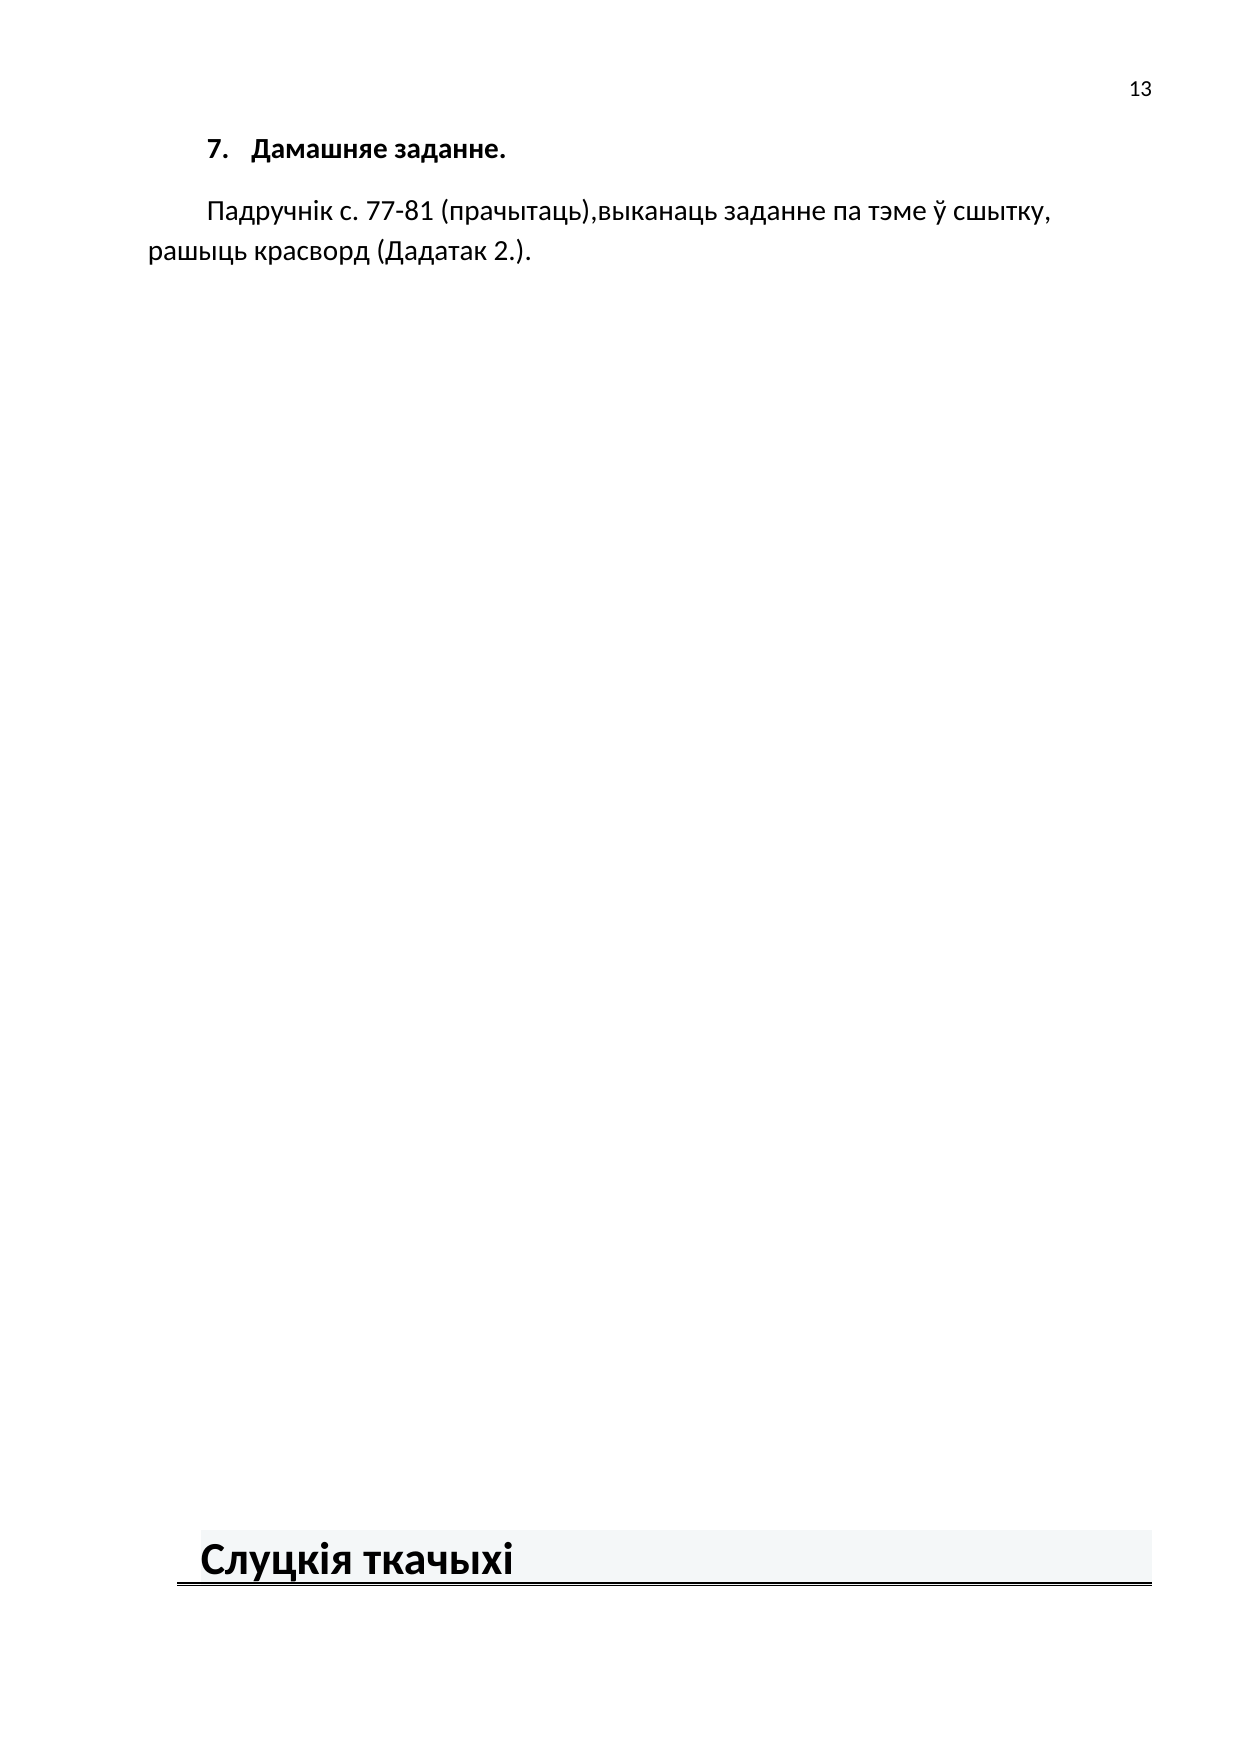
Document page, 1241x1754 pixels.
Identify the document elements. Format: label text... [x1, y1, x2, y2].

text Слуцкія ткачыхі [201, 1530, 1152, 1582]
list Дамашняе заданне. [148, 130, 1152, 165]
text Падручнік с. 77-81 (прачытаць),выканаць заданне па тэме ў сшытку, рашыць красворд (Дадатак 2.). [148, 192, 1152, 268]
